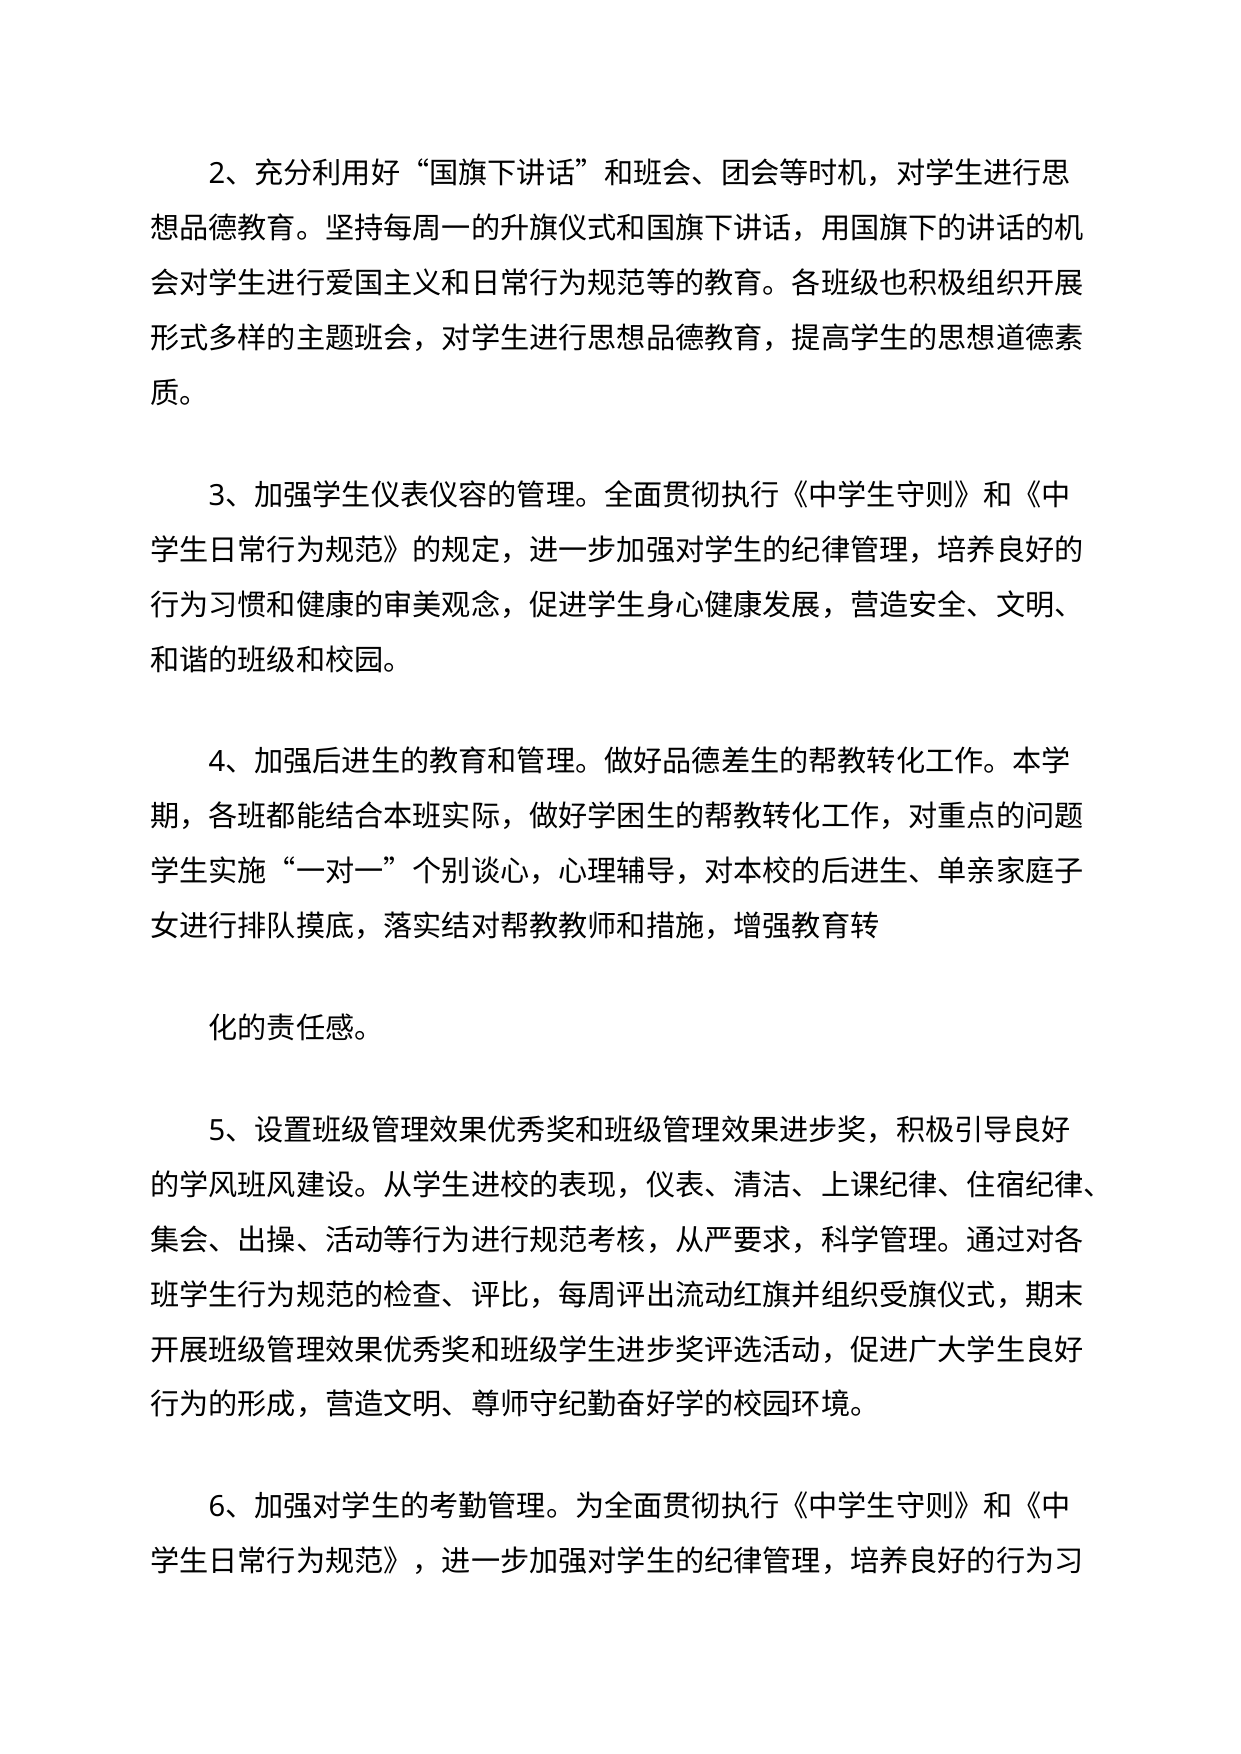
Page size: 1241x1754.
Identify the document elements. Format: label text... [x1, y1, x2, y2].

text 5、设置班级管理效果优秀奖和班级管理效果进步奖，积极引导良好的学风班风建设。从学生进校的表现，仪表、清洁、上课纪律、住宿纪律、集会、出操、活动等行为进行规范考核，从严要求，科学管理。通过对各班学生行为规范的检查、评比，每周评出流动红旗并组织受旗仪式，期末开展班级管理效果优秀奖和班级学生进步奖评选活动，促进广大学生良好行为的形成，营造文明、尊师守纪勤奋好学的校园环境。 [150, 1106, 1090, 1423]
text 化的责任感。 [150, 1004, 1090, 1047]
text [150, 1483, 1090, 1580]
text 3、加强学生仪表仪容的管理。全面贯彻执行《中学生守则》和《中学生日常行为规范》的规定，进一步加强对学生的纪律管理，培养良好的行为习惯和健康的审美观念，促进学生身心健康发展，营造安全、文明、和谐的班级和校园。 [150, 471, 1090, 678]
text 2、充分利用好“国旗下讲话”和班会、团会等时机，对学生进行思想品德教育。坚持每周一的升旗仪式和国旗下讲话，用国旗下的讲话的机会对学生进行爱国主义和日常行为规范等的教育。各班级也积极组织开展形式多样的主题班会，对学生进行思想品德教育，提高学生的思想道德素质。 [150, 150, 1090, 412]
text 4、加强后进生的教育和管理。做好品德差生的帮教转化工作。本学期，各班都能结合本班实际，做好学困生的帮教转化工作，对重点的问题学生实施“一对一”个别谈心，心理辅导，对本校的后进生、单亲家庭子女进行排队摸底，落实结对帮教教师和措施，增强教育转 [150, 738, 1090, 945]
